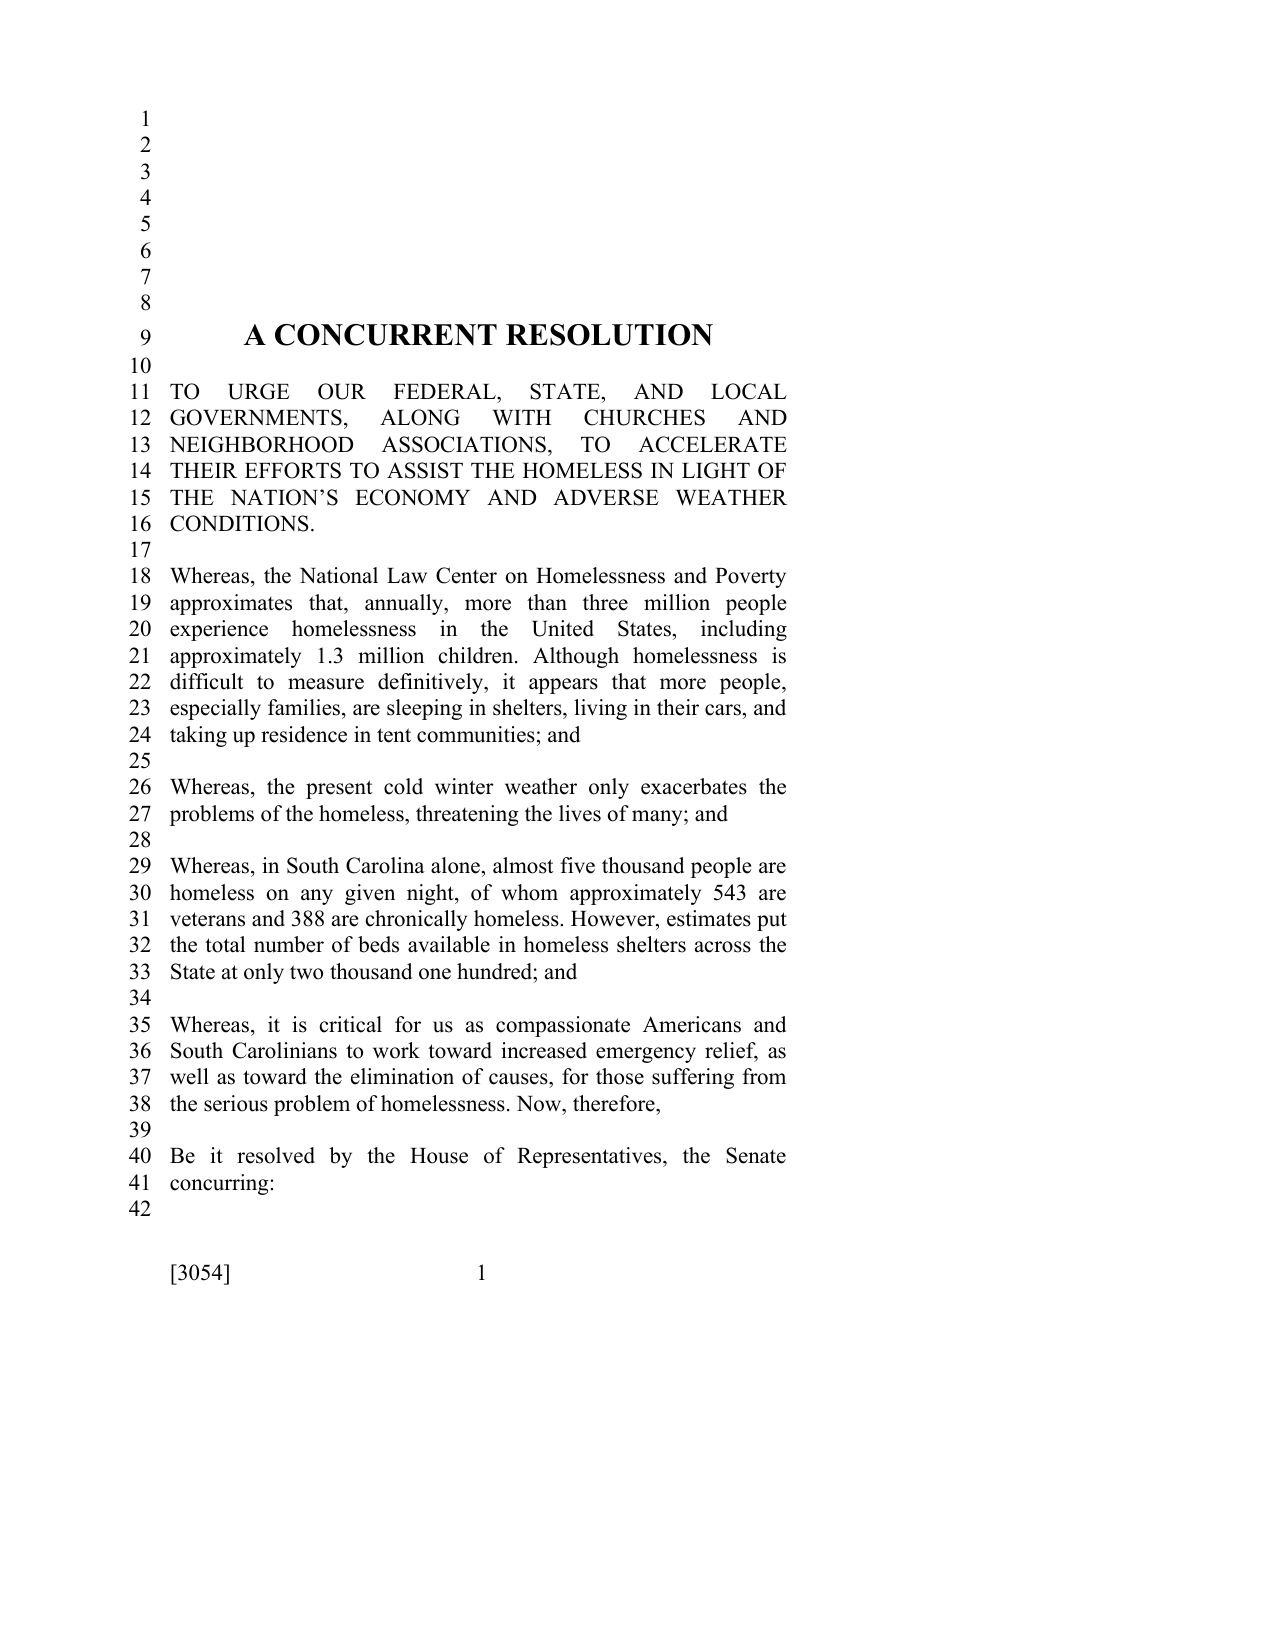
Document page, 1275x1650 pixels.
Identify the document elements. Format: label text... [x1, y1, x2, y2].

text Whereas, in South Carolina alone, almost five thousand people are homeless on any given night, of whom approximately 543 are veterans and 388 are chronically homeless. However, estimates put the total number of beds available in homeless shelters across the State at only two thousand one hundred; and [169, 852, 787, 984]
text A CONCURRENT RESOLUTION [169, 316, 787, 352]
text Whereas, the National Law Center on Homelessness and Poverty approximates that, annually, more than three million people experience homelessness in the United States, including approximately 1.3 million children. Although homelessness is difficult to measure definitively, it appears that more people, especially families, are sleeping in shelters, living in their cars, and taking up residence in tent communities; and [169, 563, 787, 747]
text Whereas, the present cold winter weather only exacerbates the problems of the homeless, threatening the lives of many; and [169, 773, 787, 826]
text Whereas, it is critical for us as compassionate Americans and South Carolinians to work toward increased emergency relief, as well as toward the elimination of causes, for those suffering from the serious problem of homelessness. Now, therefore, [169, 1011, 787, 1116]
text Be it resolved by the House of Representatives, the Senate concurring: [169, 1142, 787, 1195]
text TO URGE OUR FEDERAL, STATE, AND LOCAL GOVERNMENTS, ALONG WITH CHURCHES AND NEIGHBORHOOD ASSOCIATIONS, TO ACCELERATE THEIR EFFORTS TO ASSIST THE HOMELESS IN LIGHT OF THE NATION’S ECONOMY AND ADVERSE WEATHER CONDITIONS. [169, 378, 787, 536]
